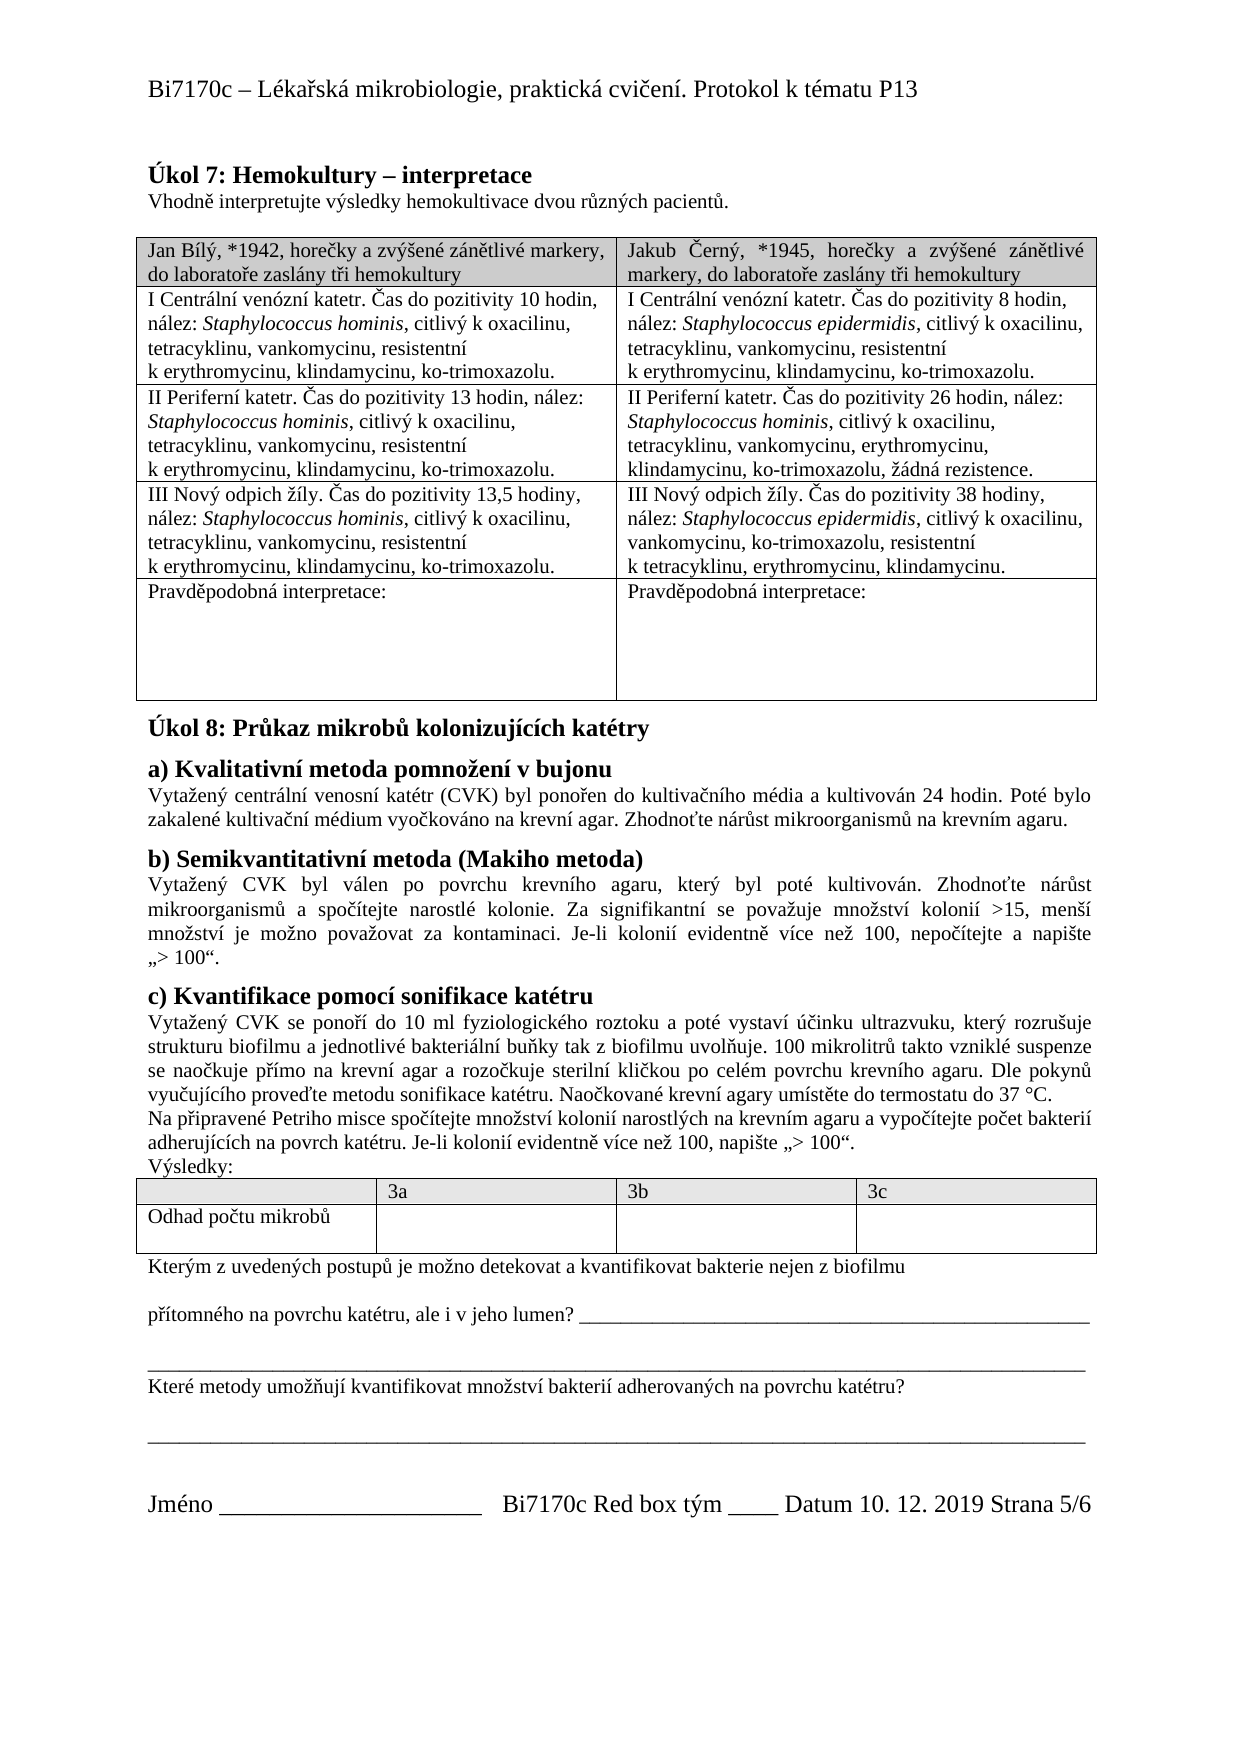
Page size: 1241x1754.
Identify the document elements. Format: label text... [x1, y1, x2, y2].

table_cell II Periferní katetr. Čas do pozitivity 26 hodin, nález: Staphylococcus hominis, citlivý k oxacilinu, tetracyklinu, vankomycinu, erythromycinu, klindamycinu, ko-trimoxazolu, žádná rezistence. [617, 385, 1096, 481]
text Vytažený CVK byl válen po povrchu krevního agaru, který byl poté kultivován. Zhodnoťte nárůst mikroorganismů a spočítejte narostlé kolonie. Za signifikantní se považuje množství kolonií >15, menší množství je možno považovat za kontaminaci. Je-li kolonií evidentně více než 100, nepočítejte a napište „> 100“. [148, 872, 1092, 969]
text Kterým z uvedených postupů je možno detekovat a kvantifikovat bakterie nejen z biofilmu [148, 1254, 1092, 1278]
table_header Jan Bílý, *1942, horečky a zvýšené zánětlivé markery, do laboratoře zaslány tři hemokultury [137, 238, 616, 286]
text Na připravené Petriho misce spočítejte množství kolonií narostlých na krevním agaru a vypočítejte počet bakterií adherujících na povrch katétru. Je-li kolonií evidentně více než 100, napište „> 100“. [148, 1106, 1092, 1154]
text Které metody umožňují kvantifikovat množství bakterií adherovaných na povrchu katétru? [148, 1374, 1092, 1398]
table_cell [617, 1205, 856, 1253]
table_cell I Centrální venózní katetr. Čas do pozitivity 8 hodin, nález: Staphylococcus epidermidis, citlivý k oxacilinu, tetracyklinu, vankomycinu, resistentní k erythromycinu, klindamycinu, ko-trimoxazolu. [617, 287, 1096, 383]
text __________________________________________________________________________________________ [148, 1422, 1092, 1446]
subtitle b) Semikvantitativní metoda (Makiho metoda) [148, 844, 1092, 872]
table_header 3b [617, 1179, 856, 1203]
table_header [137, 1179, 376, 1203]
table_header 3c [857, 1179, 1096, 1203]
text Vhodně interpretujte výsledky hemokultivace dvou různých pacientů. [148, 189, 1092, 213]
subtitle Úkol 8: Průkaz mikrobů kolonizujících katétry [148, 713, 1092, 742]
table_cell Pravděpodobná interpretace: [137, 579, 616, 699]
table_header Jakub Černý, *1945, horečky a zvýšené zánětlivé markery, do laboratoře zaslány tři hemokultury [617, 238, 1096, 286]
subtitle a) Kvalitativní metoda pomnožení v bujonu [148, 754, 1092, 783]
text přítomného na povrchu katétru, ale i v jeho lumen? _________________________________________________ [148, 1302, 1092, 1326]
subtitle c) Kvantifikace pomocí sonifikace katétru [148, 981, 1092, 1010]
table_cell II Periferní katetr. Čas do pozitivity 13 hodin, nález: Staphylococcus hominis, citlivý k oxacilinu, tetracyklinu, vankomycinu, resistentní k erythromycinu, klindamycinu, ko-trimoxazolu. [137, 385, 616, 481]
table_cell Odhad počtu mikrobů [137, 1205, 376, 1253]
table_cell III Nový odpich žíly. Čas do pozitivity 13,5 hodiny, nález: Staphylococcus hominis, citlivý k oxacilinu, tetracyklinu, vankomycinu, resistentní k erythromycinu, klindamycinu, ko-trimoxazolu. [137, 482, 616, 578]
text Vytažený centrální venosní katétr (CVK) byl ponořen do kultivačního média a kultivován 24 hodin. Poté bylo zakalené kultivační médium vyočkováno na krevní agar. Zhodnoťte nárůst mikroorganismů na krevním agaru. [148, 783, 1092, 831]
text Výsledky: [148, 1154, 1092, 1178]
table_cell [857, 1205, 1096, 1253]
table_cell I Centrální venózní katetr. Čas do pozitivity 10 hodin, nález: Staphylococcus hominis, citlivý k oxacilinu, tetracyklinu, vankomycinu, resistentní k erythromycinu, klindamycinu, ko-trimoxazolu. [137, 287, 616, 383]
table_cell [377, 1205, 616, 1253]
table_header 3a [377, 1179, 616, 1203]
table_cell III Nový odpich žíly. Čas do pozitivity 38 hodiny, nález: Staphylococcus epidermidis, citlivý k oxacilinu, vankomycinu, ko-trimoxazolu, resistentní k tetracyklinu, erythromycinu, klindamycinu. [617, 482, 1096, 578]
subtitle Úkol 7: Hemokultury – interpretace [148, 160, 1092, 189]
table_cell Pravděpodobná interpretace: [617, 579, 1096, 699]
text __________________________________________________________________________________________ [148, 1350, 1092, 1374]
text Vytažený CVK se ponoří do 10 ml fyziologického roztoku a poté vystaví účinku ultrazvuku, který rozrušuje strukturu biofilmu a jednotlivé bakteriální buňky tak z biofilmu uvolňuje. 100 mikrolitrů takto vzniklé suspenze se naočkuje přímo na krevní agar a rozočkuje sterilní kličkou po celém povrchu krevního agaru. Dle pokynů vyučujícího proveďte metodu sonifikace katétru. Naočkované krevní agary umístěte do termostatu do 37 °C. [148, 1010, 1092, 1106]
